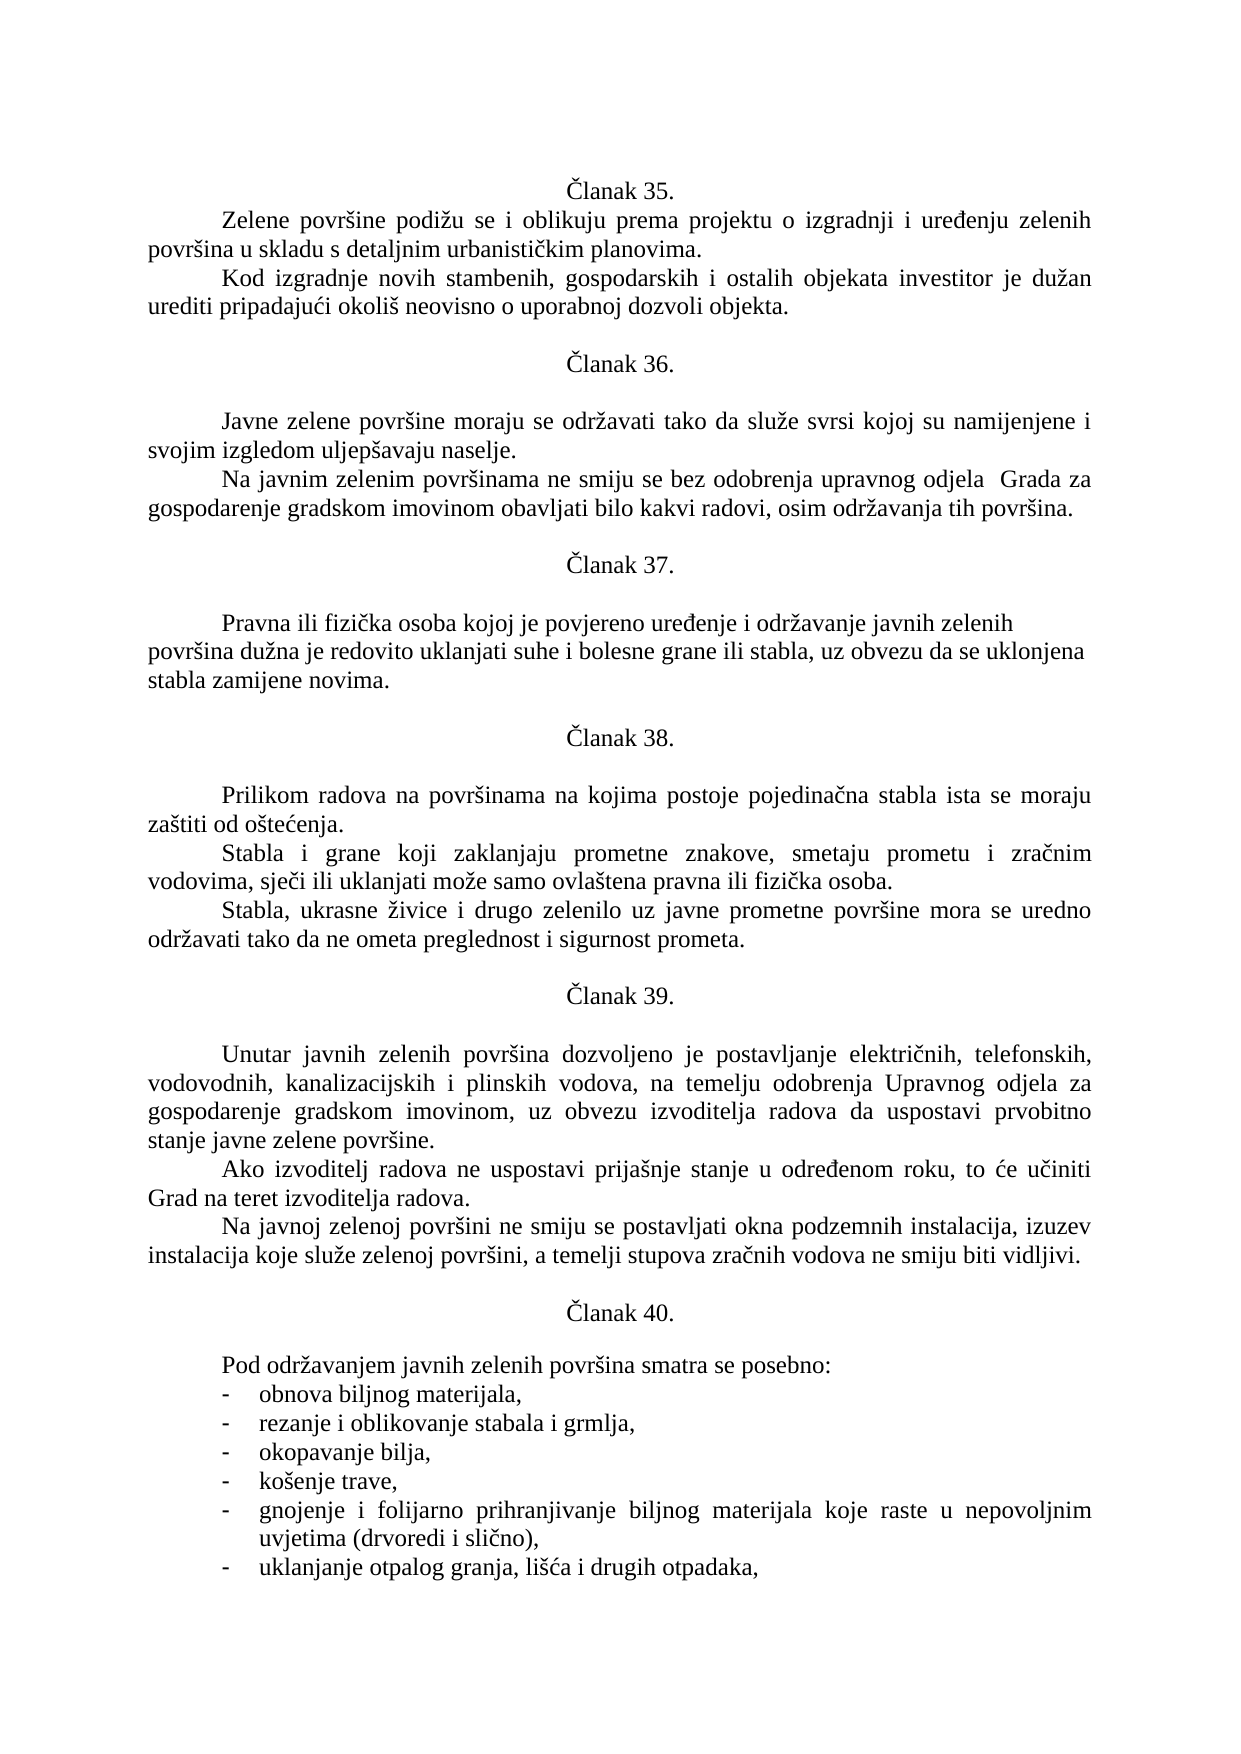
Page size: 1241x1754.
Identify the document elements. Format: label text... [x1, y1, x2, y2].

list okopavanje bilja, [221, 1437, 1093, 1466]
text Članak 35. [148, 176, 1093, 205]
text Pod održavanjem javnih zelenih površina smatra se posebno: [148, 1350, 1093, 1379]
list uklanjanje otpalog granja, lišća i drugih otpadaka, [221, 1552, 1093, 1581]
text Članak 37. [148, 550, 1093, 579]
text Unutar javnih zelenih površina dozvoljeno je postavljanje električnih, telefonskih, vodovodnih, kanalizacijskih i plinskih vodova, na temelju odobrenja Upravnog odjela za gospodarenje gradskom imovinom, uz obvezu izvoditelja radova da uspostavi prvobitno stanje javne zelene površine. [148, 1039, 1093, 1154]
list košenje trave, [221, 1466, 1093, 1494]
list rezanje i oblikovanje stabala i grmlja, [221, 1408, 1093, 1437]
text Članak 39. [148, 981, 1093, 1010]
text Članak 38. [148, 723, 1093, 751]
text Na javnim zelenim površinama ne smiju se bez odobrenja upravnog odjela Grada za gospodarenje gradskom imovinom obavljati bilo kakvi radovi, osim održavanja tih površina. [148, 464, 1093, 521]
text Stabla i grane koji zaklanjaju prometne znakove, smetaju prometu i zračnim vodovima, sječi ili uklanjati može samo ovlaštena pravna ili fizička osoba. [148, 838, 1093, 895]
text Članak 40. [148, 1298, 1093, 1326]
text Zelene površine podižu se i oblikuju prema projektu o izgradnji i uređenju zelenih površina u skladu s detaljnim urbanističkim planovima. [148, 205, 1093, 263]
list gnojenje i folijarno prihranjivanje biljnog materijala koje raste u nepovoljnim uvjetima (drvoredi i slično), [221, 1494, 1093, 1552]
text Kod izgradnje novih stambenih, gospodarskih i ostalih objekata investitor je dužan urediti pripadajući okoliš neovisno o uporabnoj dozvoli objekta. [148, 263, 1093, 320]
text Javne zelene površine moraju se održavati tako da služe svrsi kojoj su namijenjene i svojim izgledom uljepšavaju naselje. [148, 406, 1093, 464]
text Prilikom radova na površinama na kojima postoje pojedinačna stabla ista se moraju zaštiti od oštećenja. [148, 780, 1093, 838]
text Pravna ili fizička osoba kojoj je povjereno uređenje i održavanje javnih zelenih površina dužna je redovito uklanjati suhe i bolesne grane ili stabla, uz obvezu da se uklonjena stabla zamijene novima. [148, 608, 1093, 694]
text Stabla, ukrasne živice i drugo zelenilo uz javne prometne površine mora se uredno održavati tako da ne ometa preglednost i sigurnost prometa. [148, 895, 1093, 953]
text Ako izvoditelj radova ne uspostavi prijašnje stanje u određenom roku, to će učiniti Grad na teret izvoditelja radova. [148, 1154, 1093, 1211]
list obnova biljnog materijala, [221, 1379, 1093, 1408]
text Članak 36. [148, 349, 1093, 378]
text Na javnoj zelenoj površini ne smiju se postavljati okna podzemnih instalacija, izuzev instalacija koje služe zelenoj površini, a temelji stupova zračnih vodova ne smiju biti vidljivi. [148, 1211, 1093, 1269]
